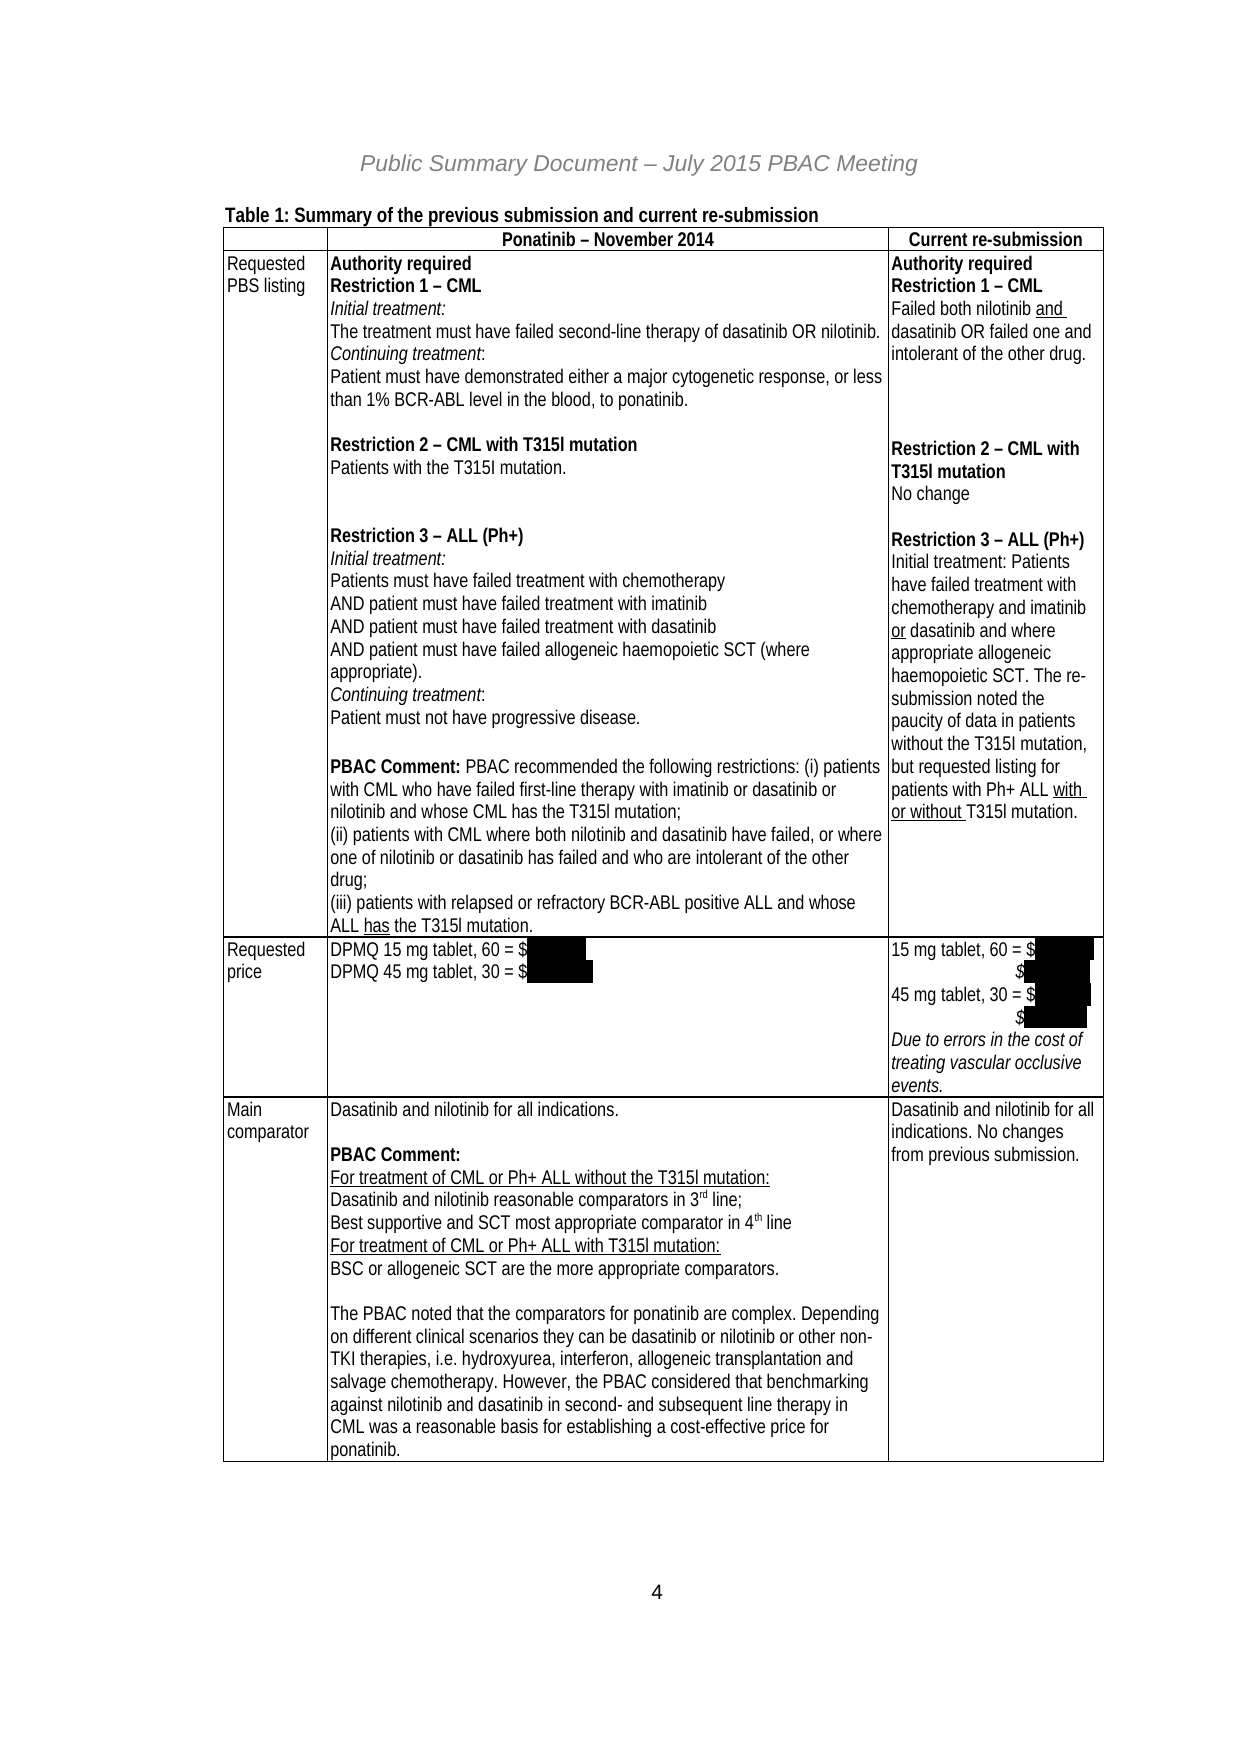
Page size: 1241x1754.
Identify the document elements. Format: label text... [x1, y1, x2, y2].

table_cell Authority required Restriction 1 – CML Failed both nilotinib and dasatinib OR failed one and intolerant of the other drug. Restriction 2 – CML with T315l mutation No change Restriction 3 – ALL (Ph+) Initial treatment: Patients have failed treatment with chemotherapy and imatinib or dasatinib and where appropriate allogeneic haemopoietic SCT. The re-submission noted the paucity of data in patients without the T315I mutation, but requested listing for patients with Ph+ ALL with or without T315l mutation. [889, 251, 1103, 936]
table_cell 15 mg tablet, 60 = $''''''''''''''''''' $''''''''''''''''''''' 45 mg tablet, 30 = $'''''''''''''''''' $'''''''''''''''''''' Due to errors in the cost of treating vascular occlusive events. [889, 938, 1103, 1096]
table_cell Dasatinib and nilotinib for all indications. No changes from previous submission. [889, 1098, 1103, 1461]
table_header Current re-submission [889, 228, 1103, 250]
table_header Ponatinib – November 2014 [328, 228, 888, 250]
table_cell Dasatinib and nilotinib for all indications. PBAC Comment: For treatment of CML or Ph+ ALL without the T315l mutation: Dasatinib and nilotinib reasonable comparators in 3rd line; Best supportive and SCT most appropriate comparator in 4th line For treatment of CML or Ph+ ALL with T315l mutation: BSC or allogeneic SCT are the more appropriate comparators. The PBAC noted that the comparators for ponatinib are complex. Depending on different clinical scenarios they can be dasatinib or nilotinib or other non-TKI therapies, i.e. hydroxyurea, interferon, allogeneic transplantation and salvage chemotherapy. However, the PBAC considered that benchmarking against nilotinib and dasatinib in second- and subsequent line therapy in CML was a reasonable basis for establishing a cost-effective price for ponatinib. [328, 1098, 888, 1461]
table_cell DPMQ 15 mg tablet, 60 = $''''''''''''''''''' DPMQ 45 mg tablet, 30 = $''''''''''''''''''''' [328, 938, 888, 1096]
text Table 1: Summary of the previous submission and current re-submission [150, 203, 1090, 227]
table_cell Main comparator [224, 1098, 327, 1461]
table_cell Requested PBS listing [224, 251, 327, 936]
table_header [224, 228, 327, 250]
table_cell Authority required Restriction 1 – CML Initial treatment: The treatment must have failed second-line therapy of dasatinib OR nilotinib. Continuing treatment: Patient must have demonstrated either a major cytogenetic response, or less than 1% BCR-ABL level in the blood, to ponatinib. Restriction 2 – CML with T315l mutation Patients with the T315I mutation. Restriction 3 – ALL (Ph+) Initial treatment: Patients must have failed treatment with chemotherapy AND patient must have failed treatment with imatinib AND patient must have failed treatment with dasatinib AND patient must have failed allogeneic haemopoietic SCT (where appropriate). Continuing treatment: Patient must not have progressive disease. PBAC Comment: PBAC recommended the following restrictions: (i) patients with CML who have failed first-line therapy with imatinib or dasatinib or nilotinib and whose CML has the T315l mutation; (ii) patients with CML where both nilotinib and dasatinib have failed, or where one of nilotinib or dasatinib has failed and who are intolerant of the other drug; (iii) patients with relapsed or refractory BCR-ABL positive ALL and whose ALL has the T315l mutation. [328, 251, 888, 936]
table_cell Requested price [224, 938, 327, 1096]
